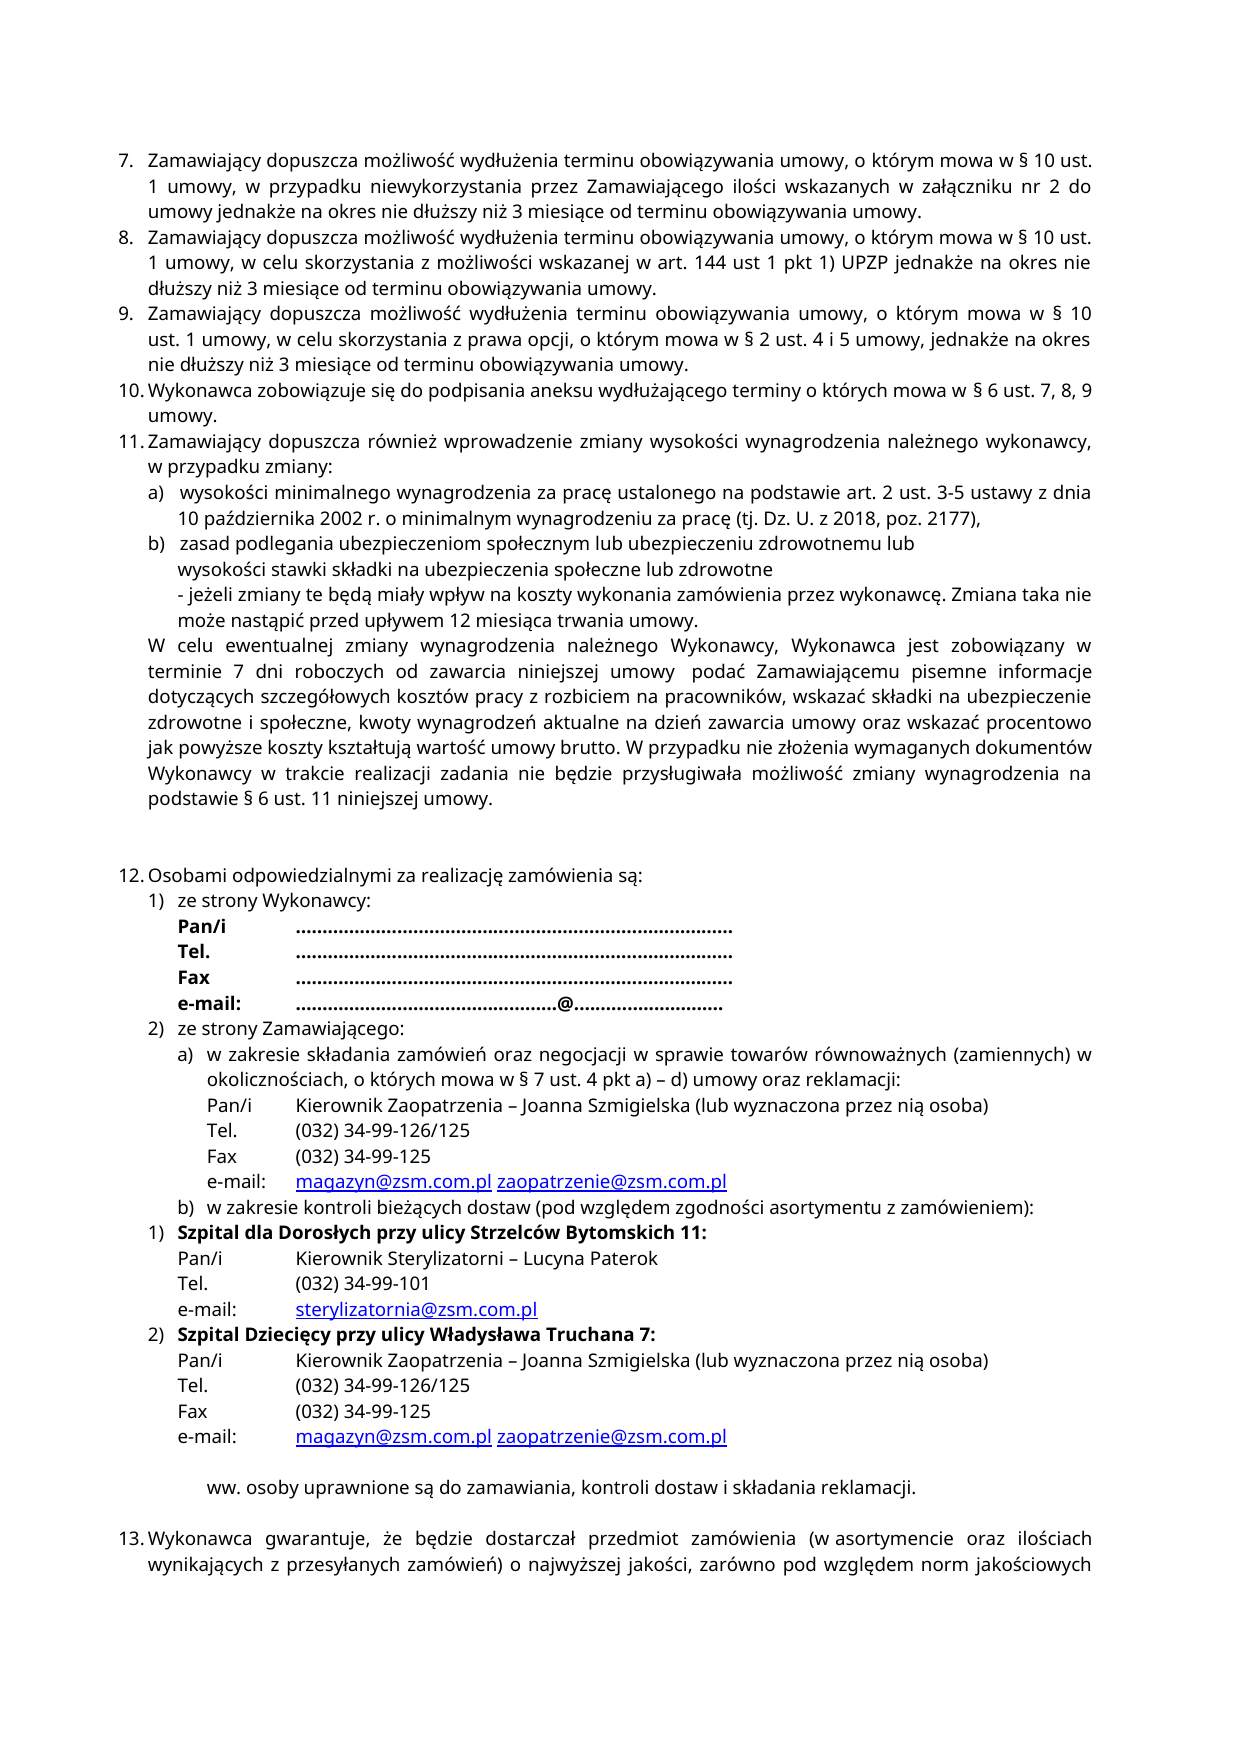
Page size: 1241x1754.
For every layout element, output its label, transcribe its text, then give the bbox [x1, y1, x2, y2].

list w zakresie składania zamówień oraz negocjacji w sprawie towarów równoważnych (zamiennych) w okolicznościach, o których mowa w § 7 ust. 4 pkt a) – d) umowy oraz reklamacji: [177, 1041, 1093, 1092]
text Pan/i Kierownik Zaopatrzenia – Joanna Szmigielska (lub wyznaczona przez nią osoba) [207, 1092, 1093, 1117]
text wysokości stawki składki na ubezpieczenia społeczne lub zdrowotne [177, 556, 1093, 581]
text Fax …………….……………………………………………...………… [177, 964, 1093, 990]
text Fax (032) 34-99-125 [177, 1398, 1093, 1424]
list Szpital Dziecięcy przy ulicy Władysława Truchana 7: [148, 1322, 1093, 1347]
text Tel. (032) 34-99-126/125 [177, 1373, 1093, 1398]
text ww. osoby uprawnione są do zamawiania, kontroli dostaw i składania reklamacji. [207, 1475, 1093, 1500]
list ze strony Zamawiającego: [148, 1015, 1093, 1041]
text Pan/i Kierownik Zaopatrzenia – Joanna Szmigielska (lub wyznaczona przez nią osoba) [177, 1347, 1093, 1373]
list Szpital dla Dorosłych przy ulicy Strzelców Bytomskich 11: [148, 1219, 1093, 1245]
list Zamawiający dopuszcza możliwość wydłużenia terminu obowiązywania umowy, o którym mowa w § 10 ust. 1 umowy, w przypadku niewykorzystania przez Zamawiającego ilości wskazanych w załączniku nr 2 do umowy jednakże na okres nie dłuższy niż 3 miesiące od terminu obowiązywania umowy. [118, 148, 1093, 224]
text Fax (032) 34-99-125 [207, 1143, 1093, 1168]
list Wykonawca zobowiązuje się do podpisania aneksu wydłużającego terminy o których mowa w § 6 ust. 7, 8, 9 umowy. [118, 377, 1093, 428]
text e-mail: sterylizatornia@zsm.com.pl [177, 1296, 1093, 1322]
list Osobami odpowiedzialnymi za realizację zamówienia są: [118, 862, 1093, 888]
text e-mail: magazyn@zsm.com.pl zaopatrzenie@zsm.com.pl [207, 1168, 1093, 1194]
list ze strony Wykonawcy: [148, 888, 1093, 913]
text a) wysokości minimalnego wynagrodzenia za pracę ustalonego na podstawie art. 2 ust. 3-5 ustawy z dnia 10 października 2002 r. o minimalnym wynagrodzeniu za pracę (tj. Dz. U. z 2018, poz. 2177), [148, 479, 1093, 530]
list Zamawiający dopuszcza również wprowadzenie zmiany wysokości wynagrodzenia należnego wykonawcy, w przypadku zmiany: [118, 428, 1093, 479]
text e-mail: …………….……………………………@.…………...………… [177, 990, 1093, 1015]
text b) zasad podlegania ubezpieczeniom społecznym lub ubezpieczeniu zdrowotnemu lub [148, 530, 1093, 556]
text W celu ewentualnej zmiany wynagrodzenia należnego Wykonawcy, Wykonawca jest zobowiązany w terminie 7 dni roboczych od zawarcia niniejszej umowy podać Zamawiającemu pisemne informacje dotyczących szczegółowych kosztów pracy z rozbiciem na pracowników, wskazać składki na ubezpieczenie zdrowotne i społeczne, kwoty wynagrodzeń aktualne na dzień zawarcia umowy oraz wskazać procentowo jak powyższe koszty kształtują wartość umowy brutto. W przypadku nie złożenia wymaganych dokumentów Wykonawcy w trakcie realizacji zadania nie będzie przysługiwała możliwość zmiany wynagrodzenia na podstawie § 6 ust. 11 niniejszej umowy. [148, 632, 1093, 811]
text Tel. …………….……………………………………………...………… [177, 939, 1093, 964]
text Tel. (032) 34-99-126/125 [207, 1117, 1093, 1143]
text Pan/i …………….……………………………………………...………… [177, 913, 1093, 939]
text - jeżeli zmiany te będą miały wpływ na koszty wykonania zamówienia przez wykonawcę. Zmiana taka nie może nastąpić przed upływem 12 miesiąca trwania umowy. [177, 581, 1093, 632]
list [118, 1526, 1093, 1577]
text e-mail: magazyn@zsm.com.pl zaopatrzenie@zsm.com.pl [177, 1424, 1093, 1449]
list Zamawiający dopuszcza możliwość wydłużenia terminu obowiązywania umowy, o którym mowa w § 10 ust. 1 umowy, w celu skorzystania z możliwości wskazanej w art. 144 ust 1 pkt 1) UPZP jednakże na okres nie dłuższy niż 3 miesiące od terminu obowiązywania umowy. [118, 224, 1093, 301]
list Zamawiający dopuszcza możliwość wydłużenia terminu obowiązywania umowy, o którym mowa w § 10 ust. 1 umowy, w celu skorzystania z prawa opcji, o którym mowa w § 2 ust. 4 i 5 umowy, jednakże na okres nie dłuższy niż 3 miesiące od terminu obowiązywania umowy. [118, 301, 1093, 377]
text Pan/i Kierownik Sterylizatorni – Lucyna Paterok [177, 1245, 1093, 1271]
list w zakresie kontroli bieżących dostaw (pod względem zgodności asortymentu z zamówieniem): [177, 1194, 1093, 1219]
text Tel. (032) 34-99-101 [177, 1271, 1093, 1296]
